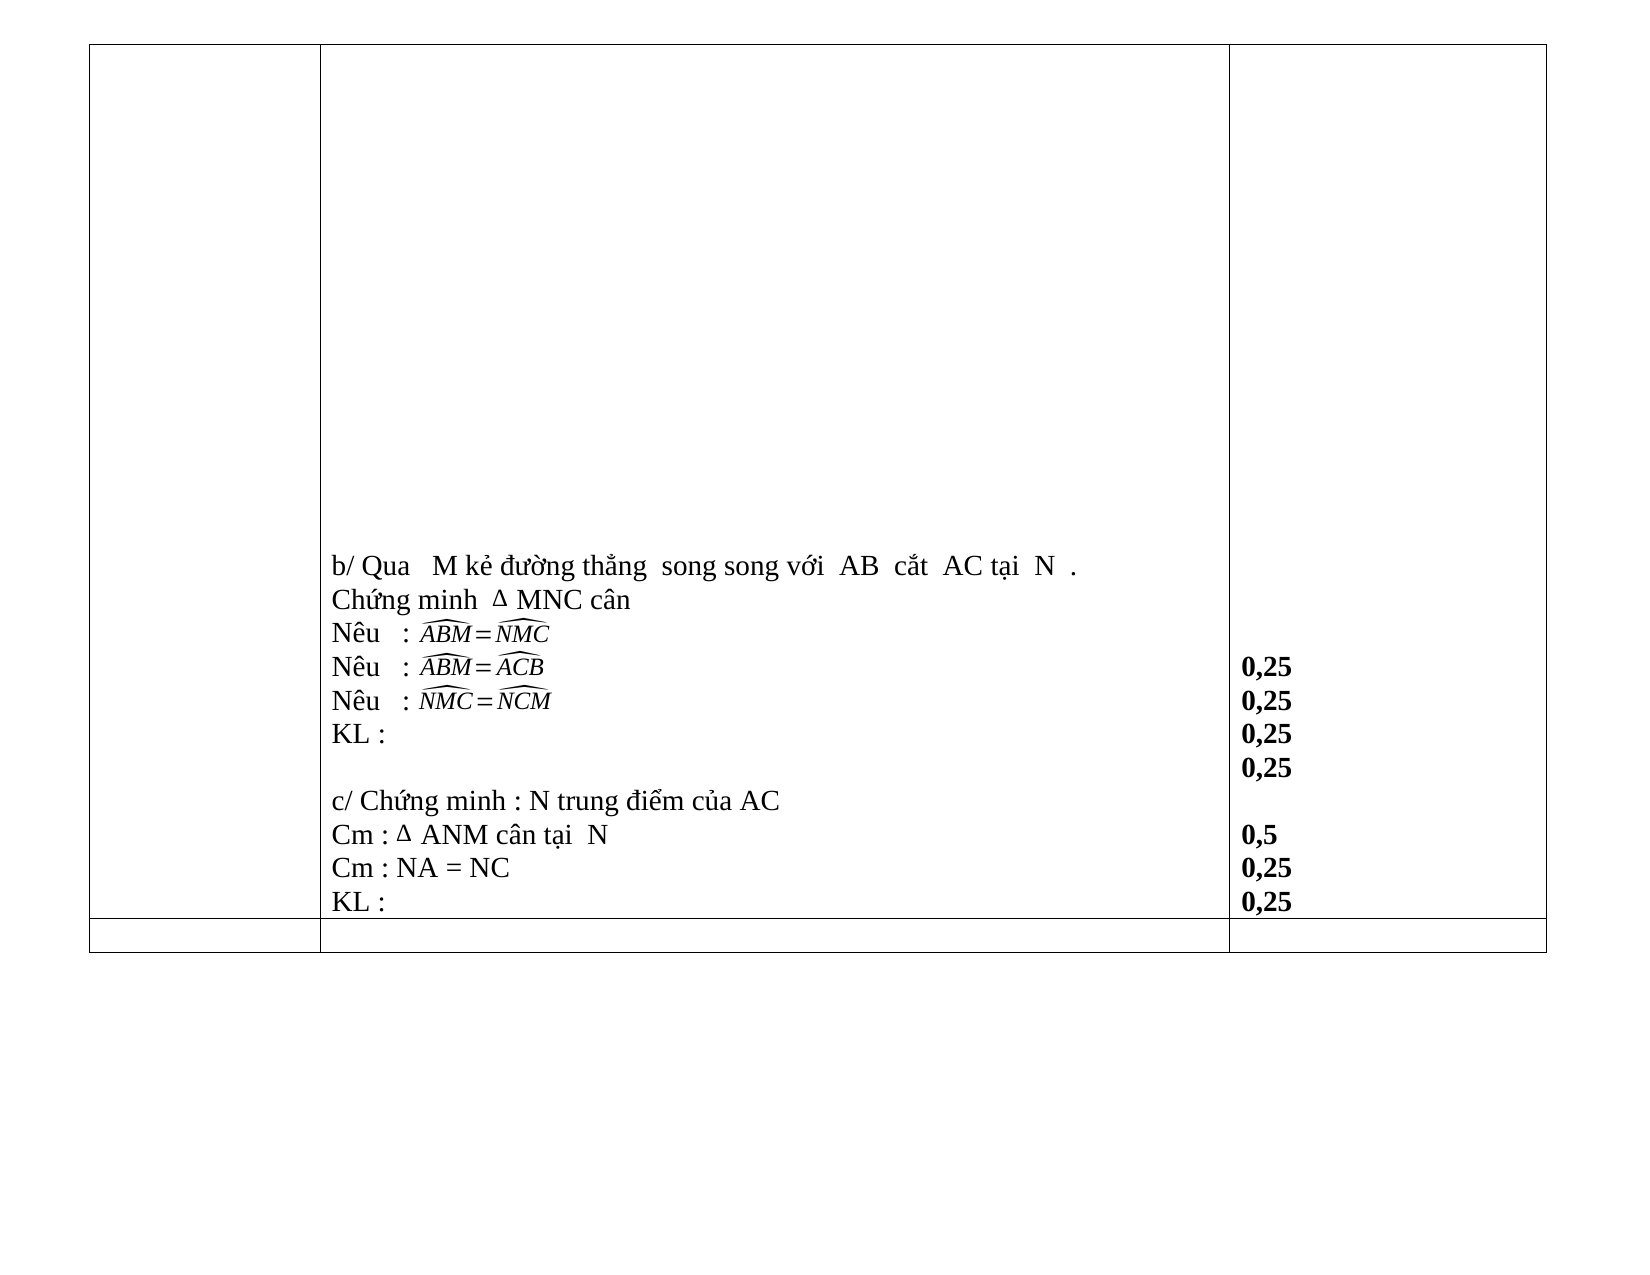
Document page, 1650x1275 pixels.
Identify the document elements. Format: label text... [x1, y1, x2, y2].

table_cell [90, 919, 320, 952]
table_cell [321, 919, 1229, 952]
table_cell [1230, 45, 1546, 917]
table_cell [1230, 919, 1546, 952]
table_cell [321, 45, 1229, 917]
table_cell 5 [90, 45, 320, 917]
